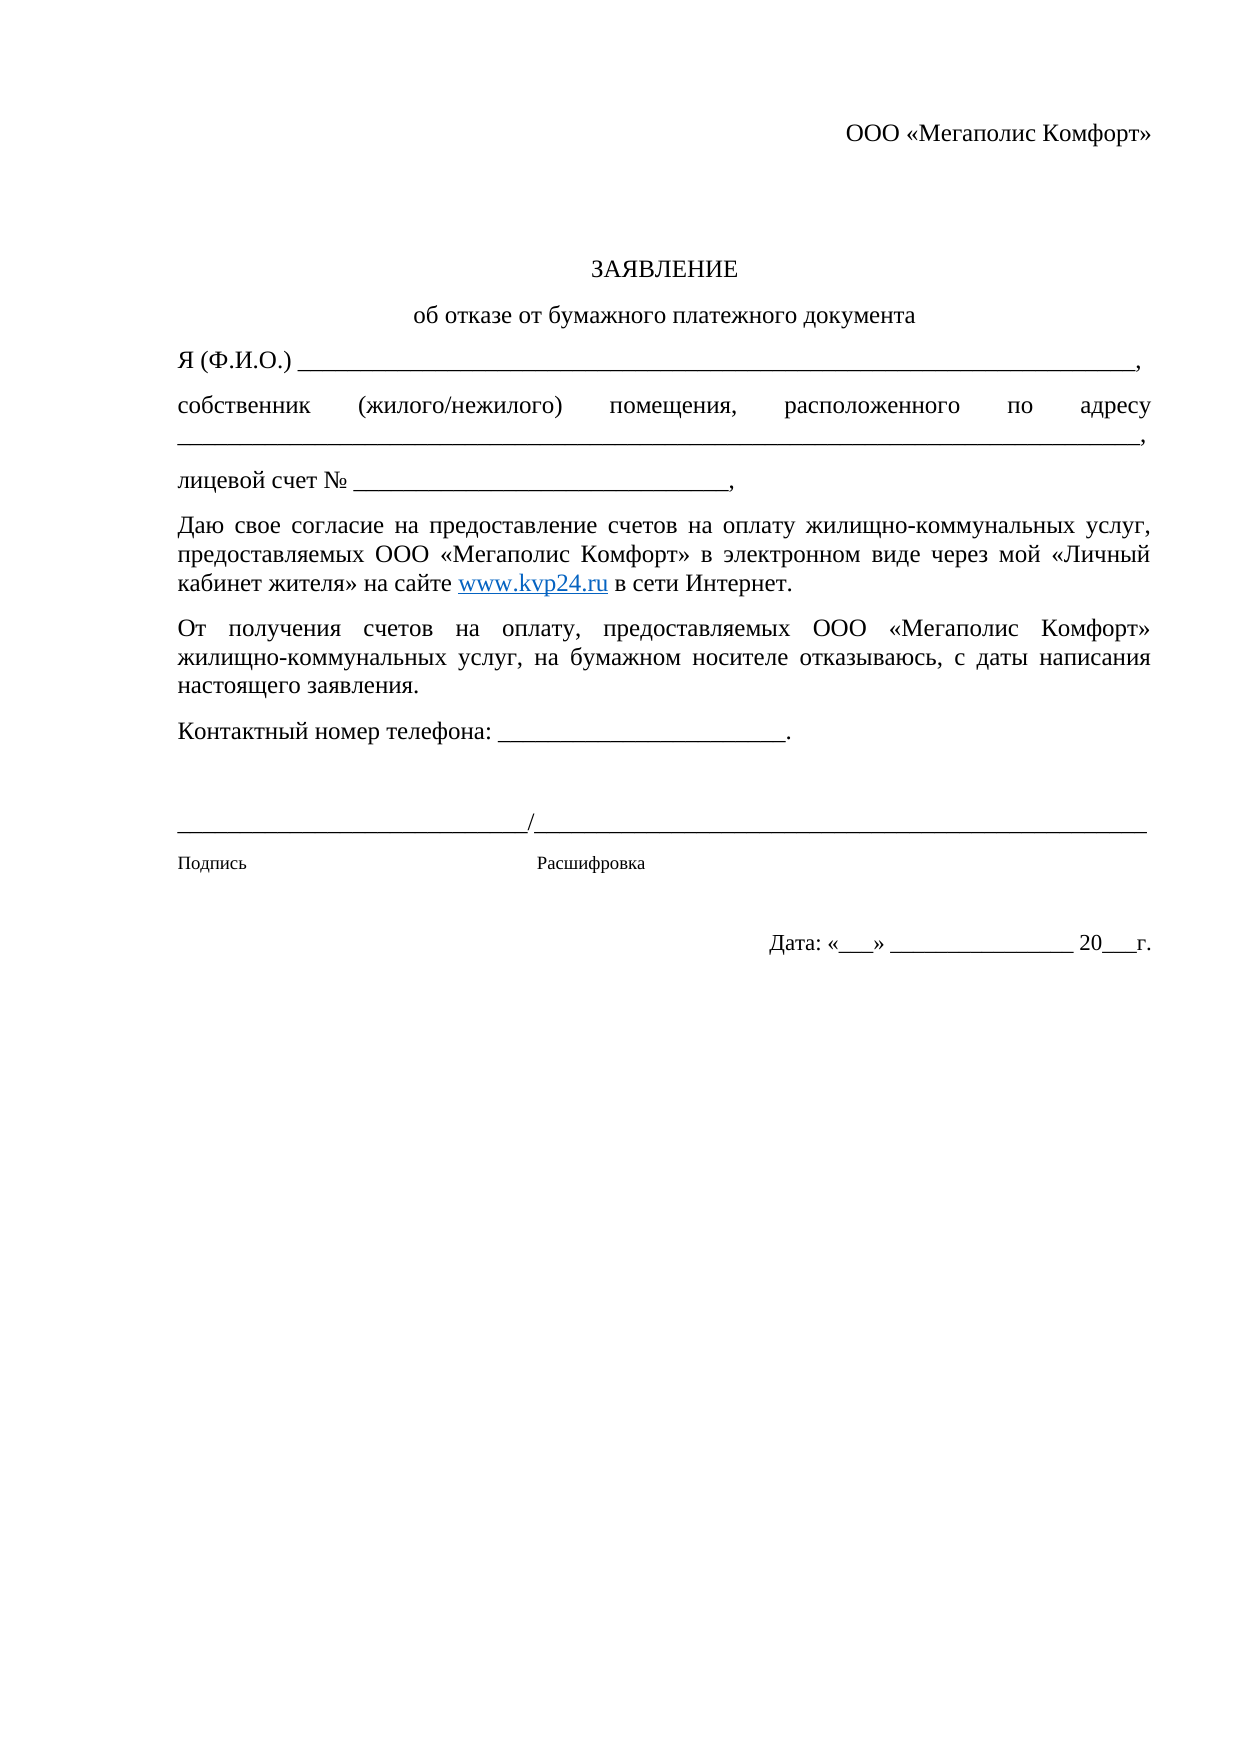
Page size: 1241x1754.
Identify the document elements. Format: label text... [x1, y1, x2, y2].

text Даю свое согласие на предоставление счетов на оплату жилищно-коммунальных услуг, предоставляемых ООО «Мегаполис Комфорт» в электронном виде через мой «Личный кабинет жителя» на сайте www.kvp24.ru в сети Интернет. [177, 510, 1152, 596]
text Контактный номер телефона: _______________________. [177, 716, 1152, 745]
text собственник (жилого/нежилого) помещения, расположенного по адресу _____________________________________________________________________________, [177, 391, 1152, 448]
text Дата: «___» ________________ 20___г. [177, 929, 1152, 955]
text От получения счетов на оплату, предоставляемых ООО «Мегаполис Комфорт» жилищно-коммунальных услуг, на бумажном носителе отказываюсь, с даты написания настоящего заявления. [177, 613, 1152, 699]
text Я (Ф.И.О.) ___________________________________________________________________, [177, 345, 1152, 374]
text ООО «Мегаполис Комфорт» [177, 118, 1152, 147]
text об отказе от бумажного платежного документа [177, 300, 1152, 328]
text ЗАЯВЛЕНИЕ [177, 254, 1152, 283]
text лицевой счет № ______________________________, [177, 465, 1152, 493]
text ____________________________/_________________________________________________ [177, 807, 1152, 836]
text Подпись Расшифровка [177, 852, 1152, 874]
